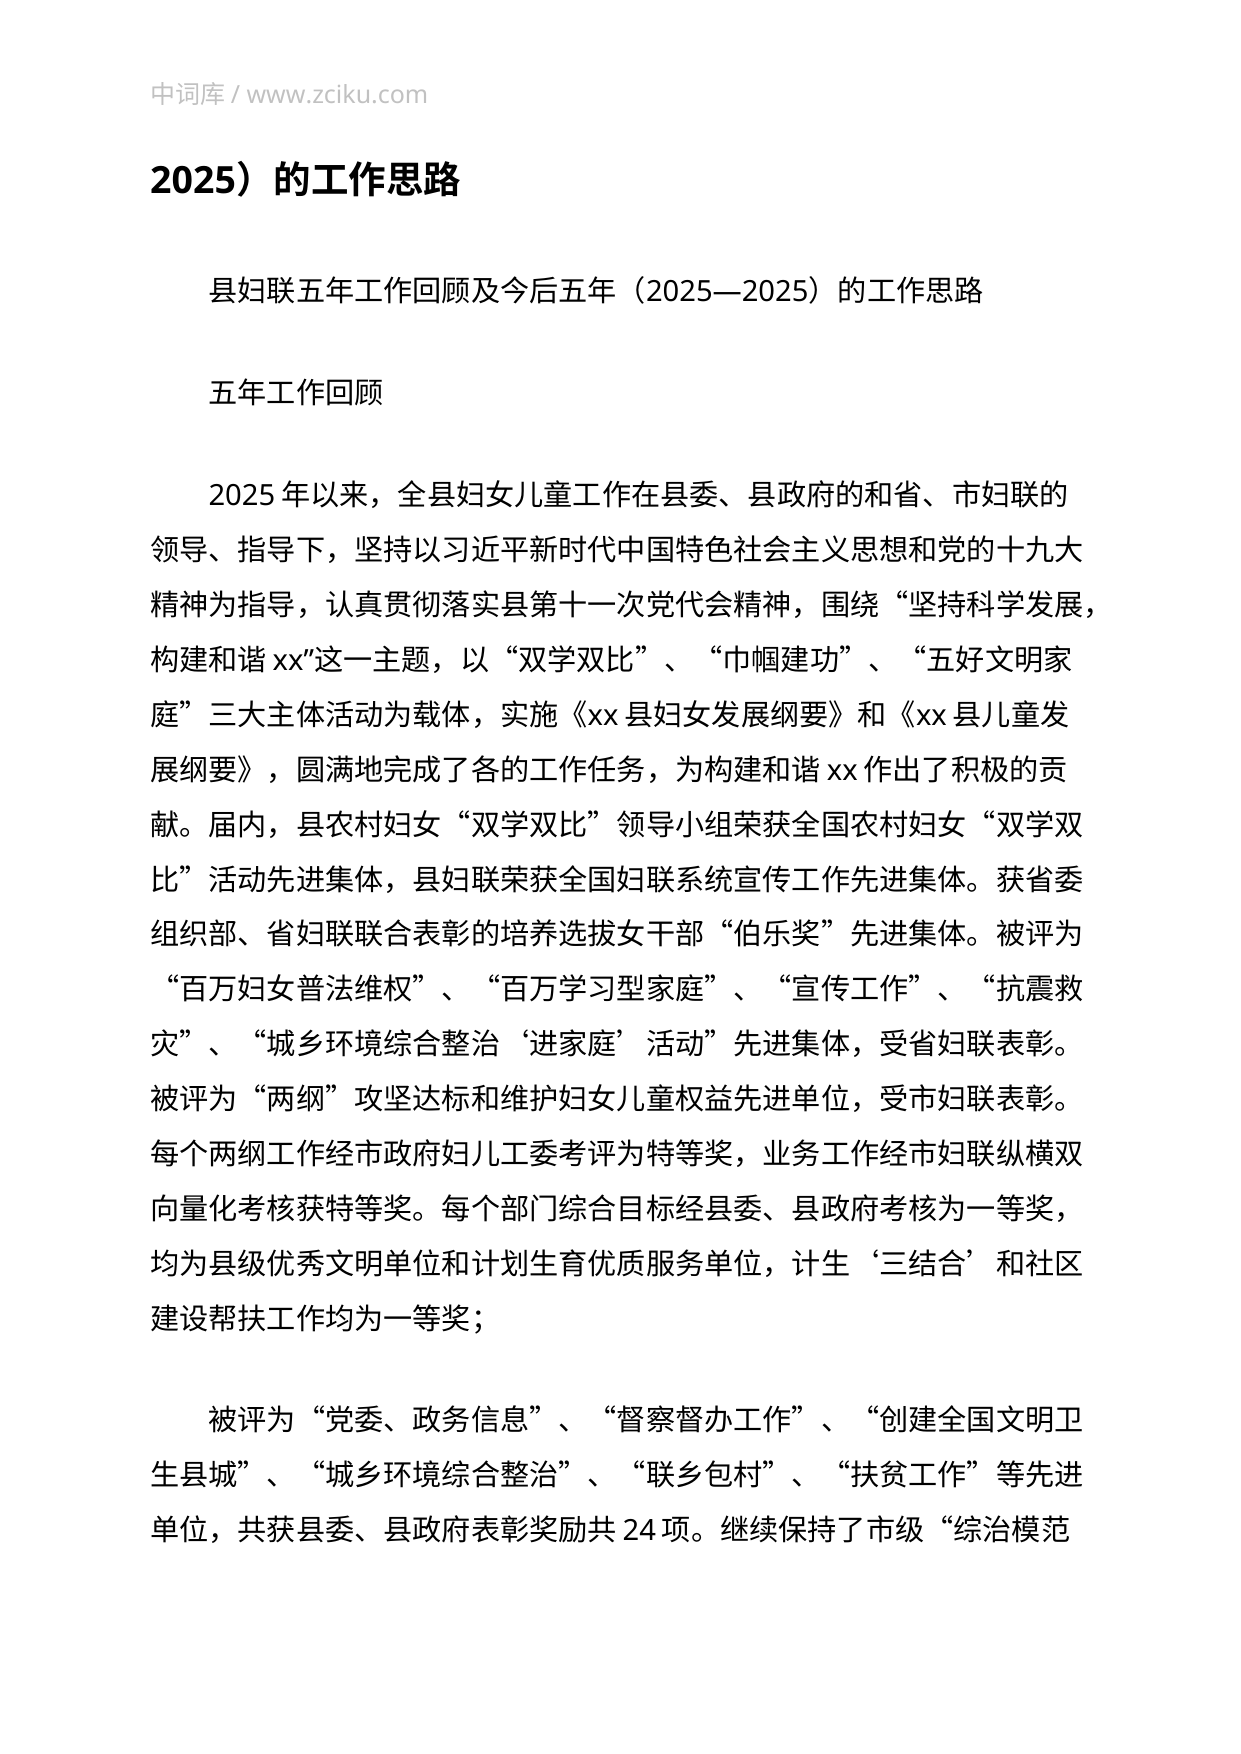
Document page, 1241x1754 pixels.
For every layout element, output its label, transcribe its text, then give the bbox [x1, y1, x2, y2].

text 2025年以来，全县妇女儿童工作在县委、县政府的和省、市妇联的领导、指导下，坚持以习近平新时代中国特色社会主义思想和党的十九大精神为指导，认真贯彻落实县第十一次党代会精神，围绕“坚持科学发展，构建和谐xx”这一主题，以“双学双比”、“巾帼建功”、“五好文明家庭”三大主体活动为载体，实施《xx县妇女发展纲要》和《xx县儿童发展纲要》，圆满地完成了各的工作任务，为构建和谐xx作出了积极的贡献。届内，县农村妇女“双学双比”领导小组荣获全国农村妇女“双学双比”活动先进集体，县妇联荣获全国妇联系统宣传工作先进集体。获省委组织部、省妇联联合表彰的培养选拔女干部“伯乐奖”先进集体。被评为“百万妇女普法维权”、“百万学习型家庭”、“宣传工作”、“抗震救灾”、“城乡环境综合整治‘进家庭’活动”先进集体，受省妇联表彰。被评为“两纲”攻坚达标和维护妇女儿童权益先进单位，受市妇联表彰。每个两纲工作经市政府妇儿工委考评为特等奖，业务工作经市妇联纵横双向量化考核获特等奖。每个部门综合目标经县委、县政府考核为一等奖，均为县级优秀文明单位和计划生育优质服务单位，计生‘三结合’和社区建设帮扶工作均为一等奖； [150, 471, 1090, 1337]
text 五年工作回顾 [150, 369, 1090, 412]
text 县妇联五年工作回顾及今后五年（2025—2025）的工作思路 [150, 268, 1090, 310]
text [150, 150, 1090, 204]
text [150, 1397, 1090, 1549]
